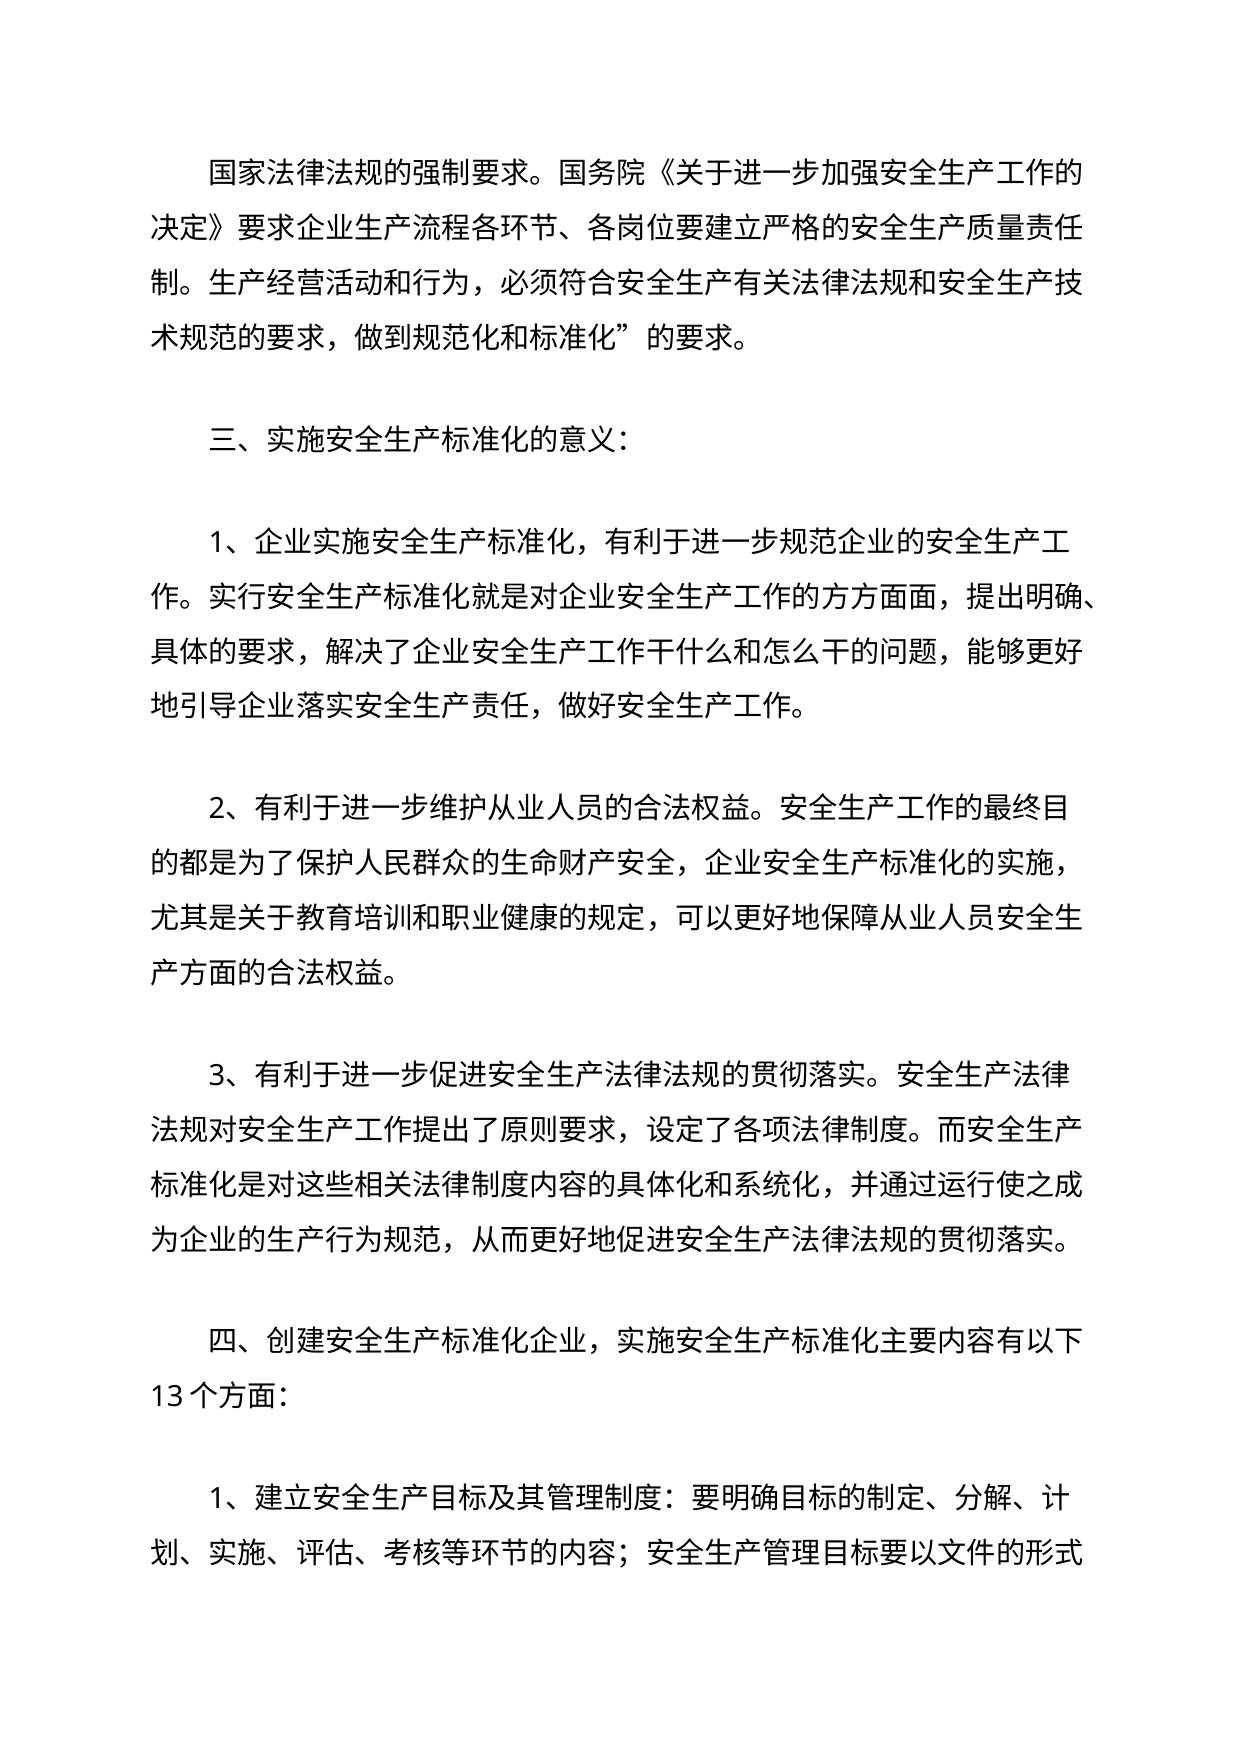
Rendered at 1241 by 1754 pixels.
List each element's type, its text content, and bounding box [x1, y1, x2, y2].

text 2、有利于进一步维护从业人员的合法权益。安全生产工作的最终目的都是为了保护人民群众的生命财产安全，企业安全生产标准化的实施，尤其是关于教育培训和职业健康的规定，可以更好地保障从业人员安全生产方面的合法权益。 [150, 785, 1090, 992]
text 3、有利于进一步促进安全生产法律法规的贯彻落实。安全生产法律法规对安全生产工作提出了原则要求，设定了各项法律制度。而安全生产标准化是对这些相关法律制度内容的具体化和系统化，并通过运行使之成为企业的生产行为规范，从而更好地促进安全生产法律法规的贯彻落实。 [150, 1051, 1090, 1258]
text 四、创建安全生产标准化企业，实施安全生产标准化主要内容有以下13个方面： [150, 1318, 1090, 1415]
text 1、企业实施安全生产标准化，有利于进一步规范企业的安全生产工作。实行安全生产标准化就是对企业安全生产工作的方方面面，提出明确、具体的要求，解决了企业安全生产工作干什么和怎么干的问题，能够更好地引导企业落实安全生产责任，做好安全生产工作。 [150, 518, 1090, 725]
text 三、实施安全生产标准化的意义： [150, 416, 1090, 459]
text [150, 1475, 1090, 1572]
text 国家法律法规的强制要求。国务院《关于进一步加强安全生产工作的决定》要求企业生产流程各环节、各岗位要建立严格的安全生产质量责任制。生产经营活动和行为，必须符合安全生产有关法律法规和安全生产技术规范的要求，做到规范化和标准化”的要求。 [150, 150, 1090, 357]
